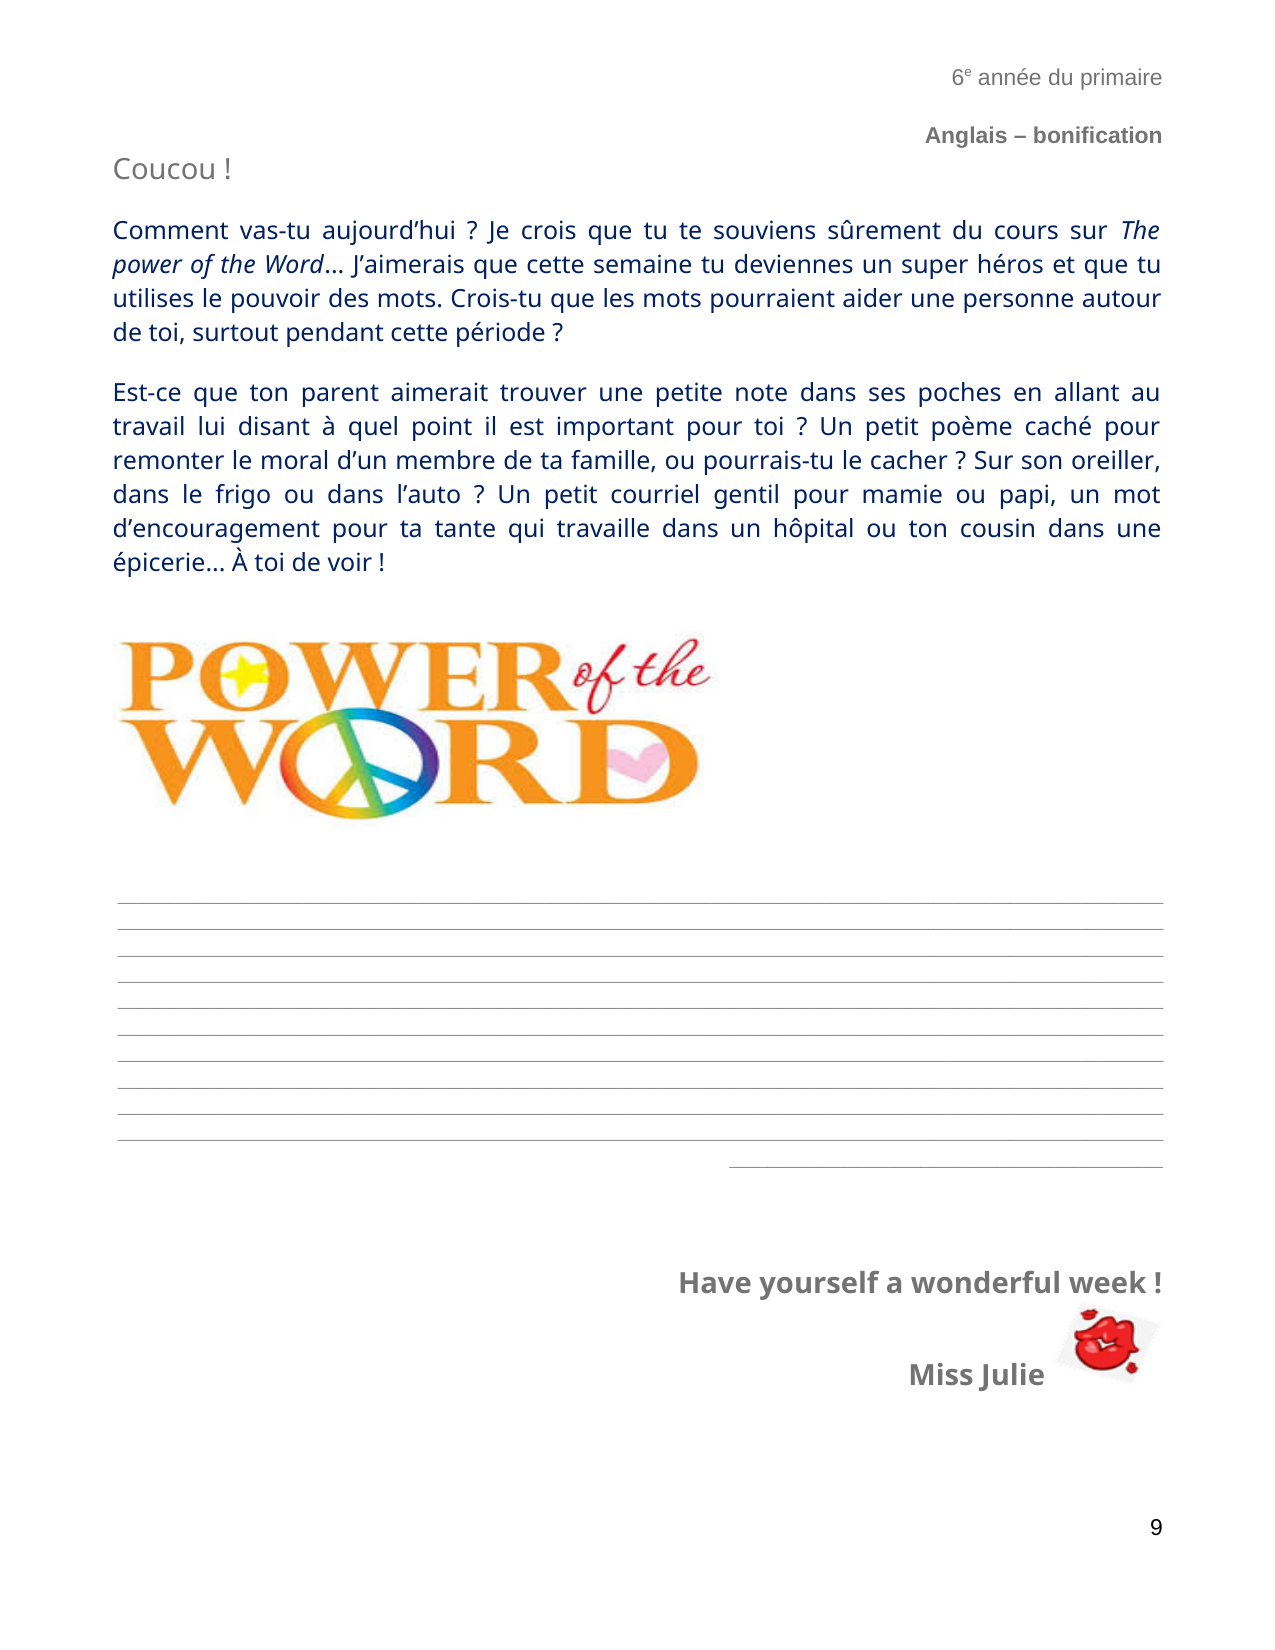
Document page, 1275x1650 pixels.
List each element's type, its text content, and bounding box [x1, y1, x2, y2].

text Coucou ! [112, 148, 1162, 188]
text Miss Julie [112, 1302, 1162, 1394]
text Est-ce que ton parent aimerait trouver une petite note dans ses poches en allant au travail lui disant à quel point il est important pour toi ? Un petit poème caché pour remonter le moral d’un membre de ta famille, ou pourrais-tu le cacher ? Sur son oreiller, dans le frigo ou dans l’auto ? Un petit courriel gentil pour mamie ou papi, un mot d’encouragement pour ta tante qui travaille dans un hôpital ou ton cousin dans une épicerie... À toi de voir ! [112, 374, 1162, 578]
picture [1052, 1302, 1163, 1386]
text ______________________________________________________________________________________________________________________________________________________________________________________________________________________________________________________________________________________________________________________________________________________________________________________________________________________________________________________________________________________________________________________________________________________________________________________________________________________________________________________________________________________________________________________________________________________________________________________________________________________________________________________________________________________ [112, 880, 1162, 1170]
text Have yourself a wonderful week ! [112, 1262, 1162, 1302]
text Anglais – bonification [112, 122, 1162, 148]
picture [112, 631, 727, 828]
text Comment vas-tu aujourd’hui ? Je crois que tu te souviens sûrement du cours sur The power of the Word... J’aimerais que cette semaine tu deviennes un super héros et que tu utilises le pouvoir des mots. Crois-tu que les mots pourraient aider une personne autour de toi, surtout pendant cette période ? [112, 213, 1162, 349]
